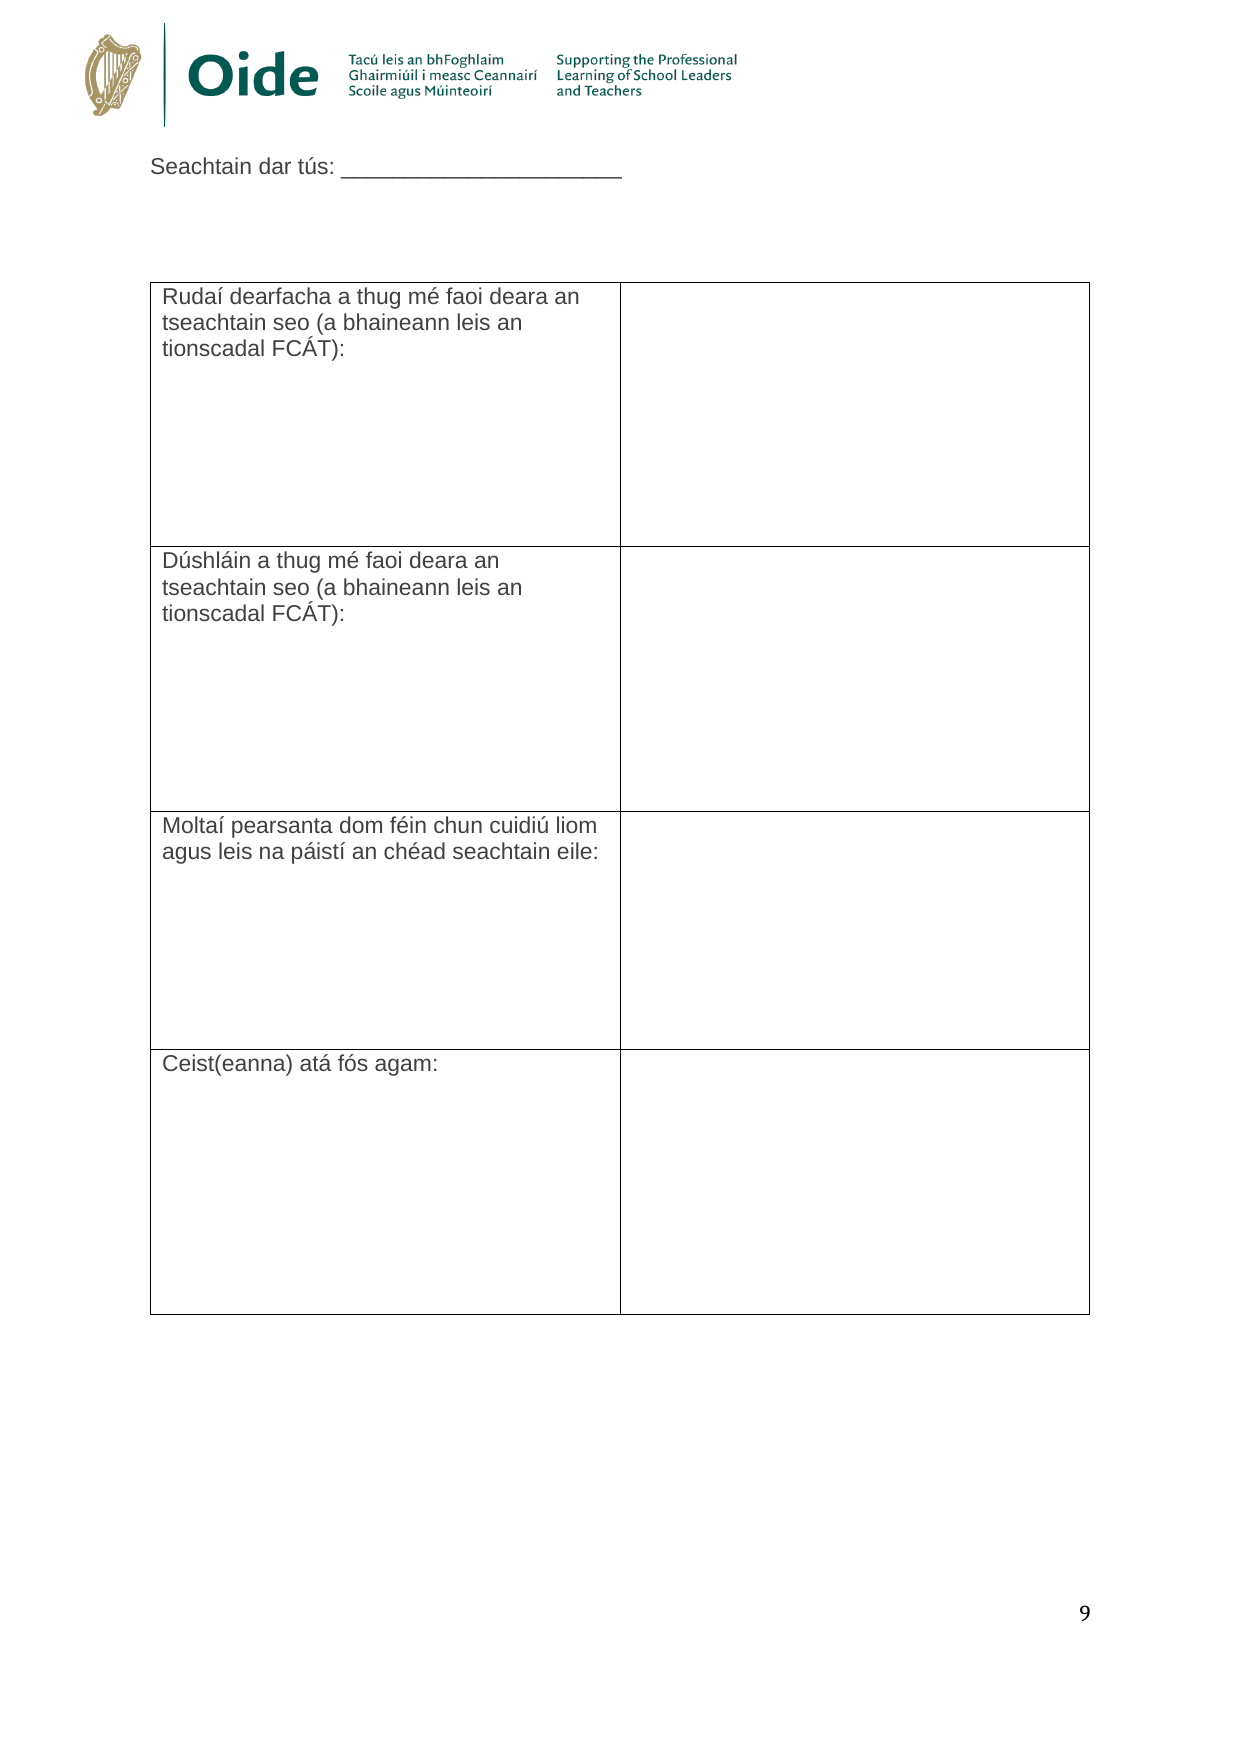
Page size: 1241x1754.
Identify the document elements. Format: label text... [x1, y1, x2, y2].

table_cell [621, 547, 1089, 811]
table_cell Moltaí pearsanta dom féin chun cuidiú liom agus leis na páistí an chéad seachtain eile: [151, 812, 620, 1049]
table_cell [621, 1050, 1089, 1314]
table_cell Ceist(eanna) atá fós agam: [151, 1050, 620, 1314]
text Seachtain dar tús: ______________________ [150, 153, 1090, 179]
picture [83, 23, 738, 127]
table_cell [621, 812, 1089, 1049]
table_header [621, 283, 1089, 546]
table_cell Dúshláin a thug mé faoi deara an tseachtain seo (a bhaineann leis an tionscadal FCÁT): [151, 547, 620, 811]
table_header Rudaí dearfacha a thug mé faoi deara an tseachtain seo (a bhaineann leis an tionscadal FCÁT): [151, 283, 620, 546]
